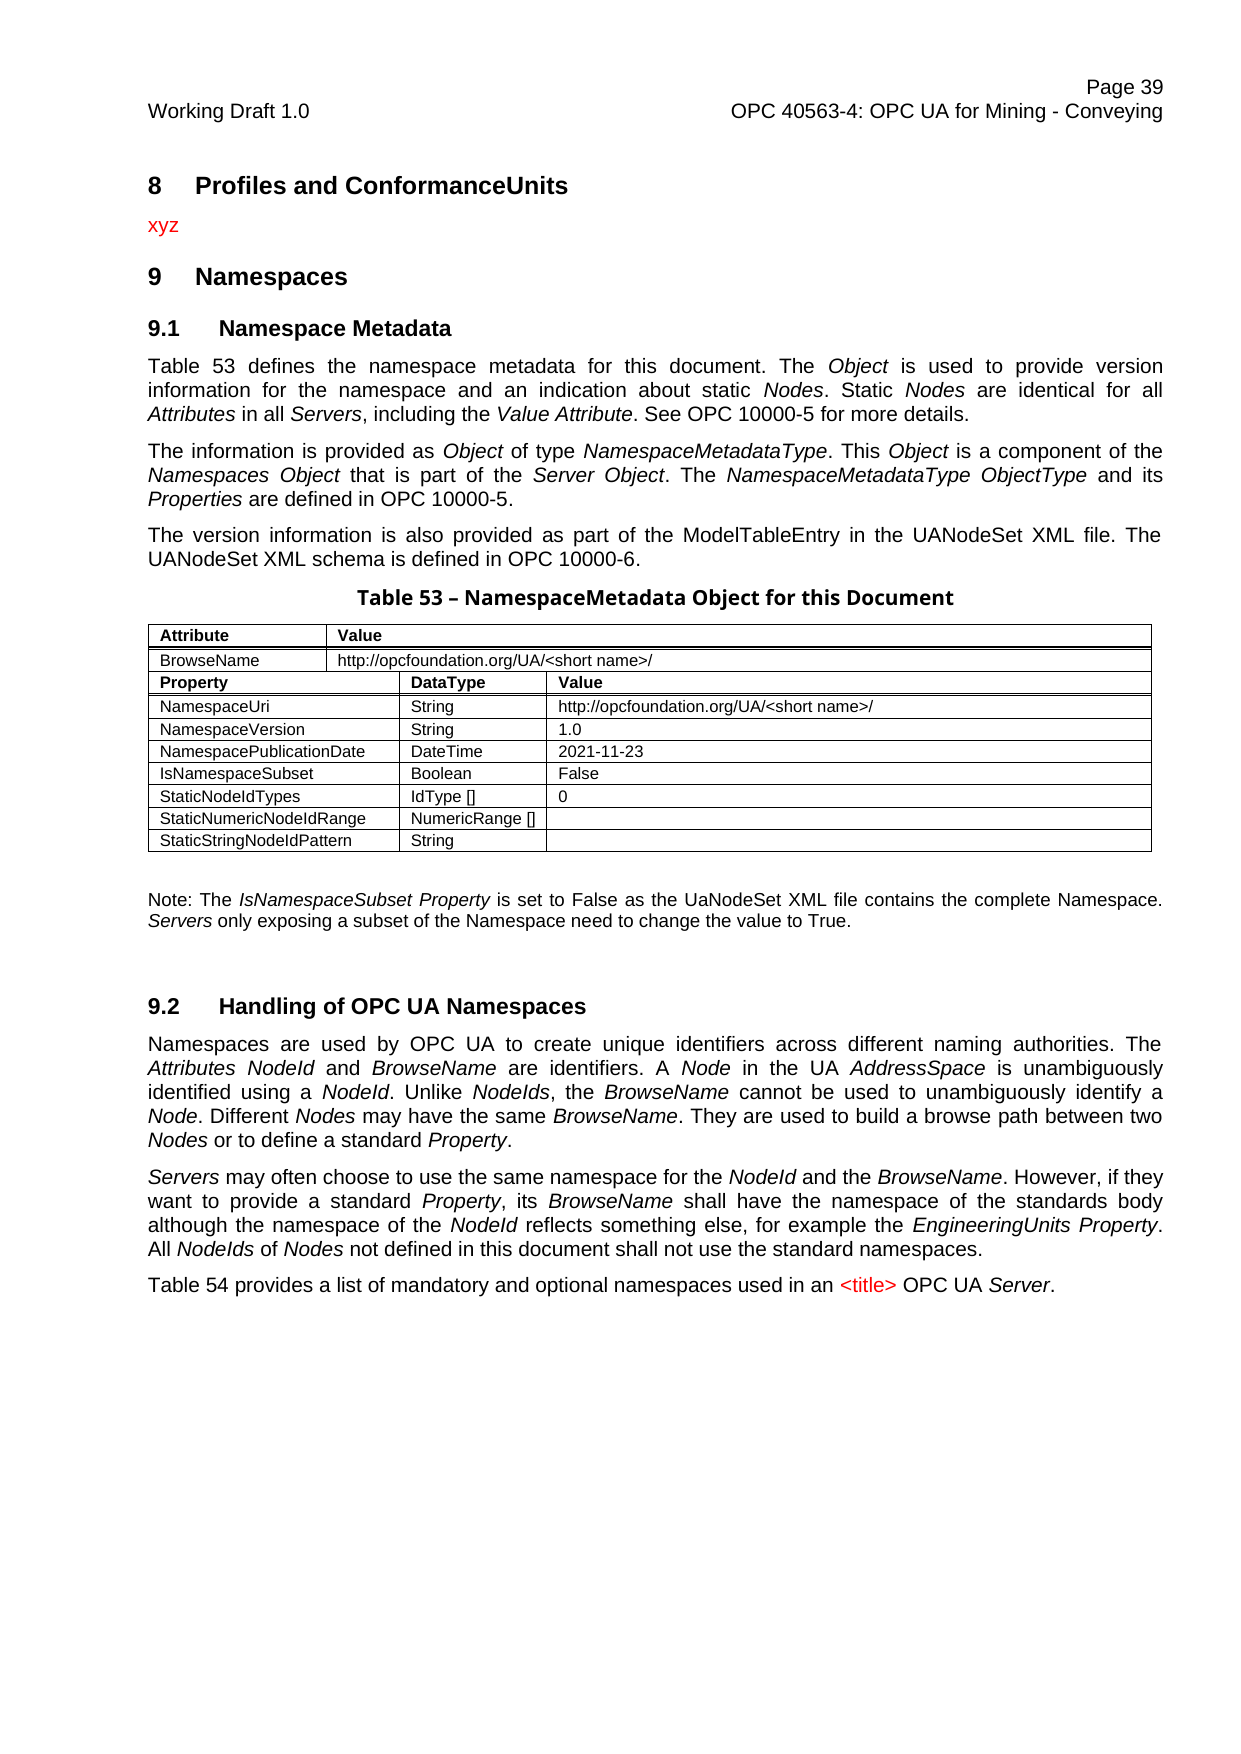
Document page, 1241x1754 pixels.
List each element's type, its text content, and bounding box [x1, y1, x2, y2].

table_cell NamespacePublicationDate [149, 741, 399, 762]
table_cell StaticNodeIdTypes [149, 785, 399, 807]
text Servers may often choose to use the same namespace for the NodeId and the BrowseName. However, if they want to provide a standard Property, its BrowseName shall have the namespace of the standards body although the namespace of the NodeId reflects something else, for example the EngineeringUnits Property. All NodeIds of Nodes not defined in this document shall not use the standard namespaces. [148, 1164, 1163, 1260]
table_cell 0 [547, 785, 1151, 807]
table_cell http://opcfoundation.org/UA/<short name>/ [547, 696, 1151, 717]
table_cell String [400, 719, 546, 740]
table_cell DataType [400, 672, 546, 693]
table_header Value [327, 625, 1151, 646]
table_cell 1.0 [547, 719, 1151, 740]
table_cell StaticNumericNodeIdRange [149, 808, 399, 829]
table_cell IsNamespaceSubset [149, 763, 399, 784]
table_header Attribute [149, 625, 326, 646]
table_cell [547, 830, 1151, 851]
subtitle Namespace Metadata [148, 315, 1163, 342]
table_cell False [547, 763, 1151, 784]
table_cell Property [149, 672, 399, 693]
subtitle Profiles and ConformanceUnits [148, 171, 1163, 200]
text Note: The IsNamespaceSubset Property is set to False as the UaNodeSet XML file contains the complete Namespace. Servers only exposing a subset of the Namespace need to change the value to True. [148, 889, 1163, 932]
table_cell BrowseName [149, 650, 326, 671]
table_cell String [400, 696, 546, 717]
text Table 41 defines the namespace metadata for this document. The Object is used to provide version information for the namespace and an indication about static Nodes. Static Nodes are identical for all Attributes in all Servers, including the Value Attribute. See OPC 10000-5 for more details. [148, 354, 1163, 426]
table_cell http://opcfoundation.org/UA/<short name>/ [327, 650, 1151, 671]
text The version information is also provided as part of the ModelTableEntry in the UANodeSet XML file. The UANodeSet XML schema is defined in OPC 10000-6. [148, 523, 1163, 571]
table_cell Value [547, 672, 1151, 693]
text xyz [148, 212, 1163, 236]
text Namespaces are used by OPC UA to create unique identifiers across different naming authorities. The Attributes NodeId and BrowseName are identifiers. A Node in the UA AddressSpace is unambiguously identified using a NodeId. Unlike NodeIds, the BrowseName cannot be used to unambiguously identify a Node. Different Nodes may have the same BrowseName. They are used to build a browse path between two Nodes or to define a standard Property. [148, 1032, 1163, 1152]
table_cell NamespaceUri [149, 696, 399, 717]
text Table 53 – NamespaceMetadata Object for this Document [148, 583, 1163, 612]
table_cell NamespaceVersion [149, 719, 399, 740]
subtitle Namespaces [148, 261, 1163, 290]
table_cell [547, 808, 1151, 829]
table_cell 2021-11-23 [547, 741, 1151, 762]
table_cell StaticStringNodeIdPattern [149, 830, 399, 851]
table_cell NumericRange [] [400, 808, 546, 829]
table_cell IdType [] [400, 785, 546, 807]
text Table 42 provides a list of mandatory and optional namespaces used in an <title> OPC UA Server. [148, 1273, 1163, 1297]
table_cell String [400, 830, 546, 851]
text The information is provided as Object of type NamespaceMetadataType. This Object is a component of the Namespaces Object that is part of the Server Object. The NamespaceMetadataType ObjectType and its Properties are defined in OPC 10000-5. [148, 438, 1163, 510]
table_cell Boolean [400, 763, 546, 784]
subtitle Handling of OPC UA Namespaces [148, 993, 1163, 1020]
table_cell DateTime [400, 741, 546, 762]
